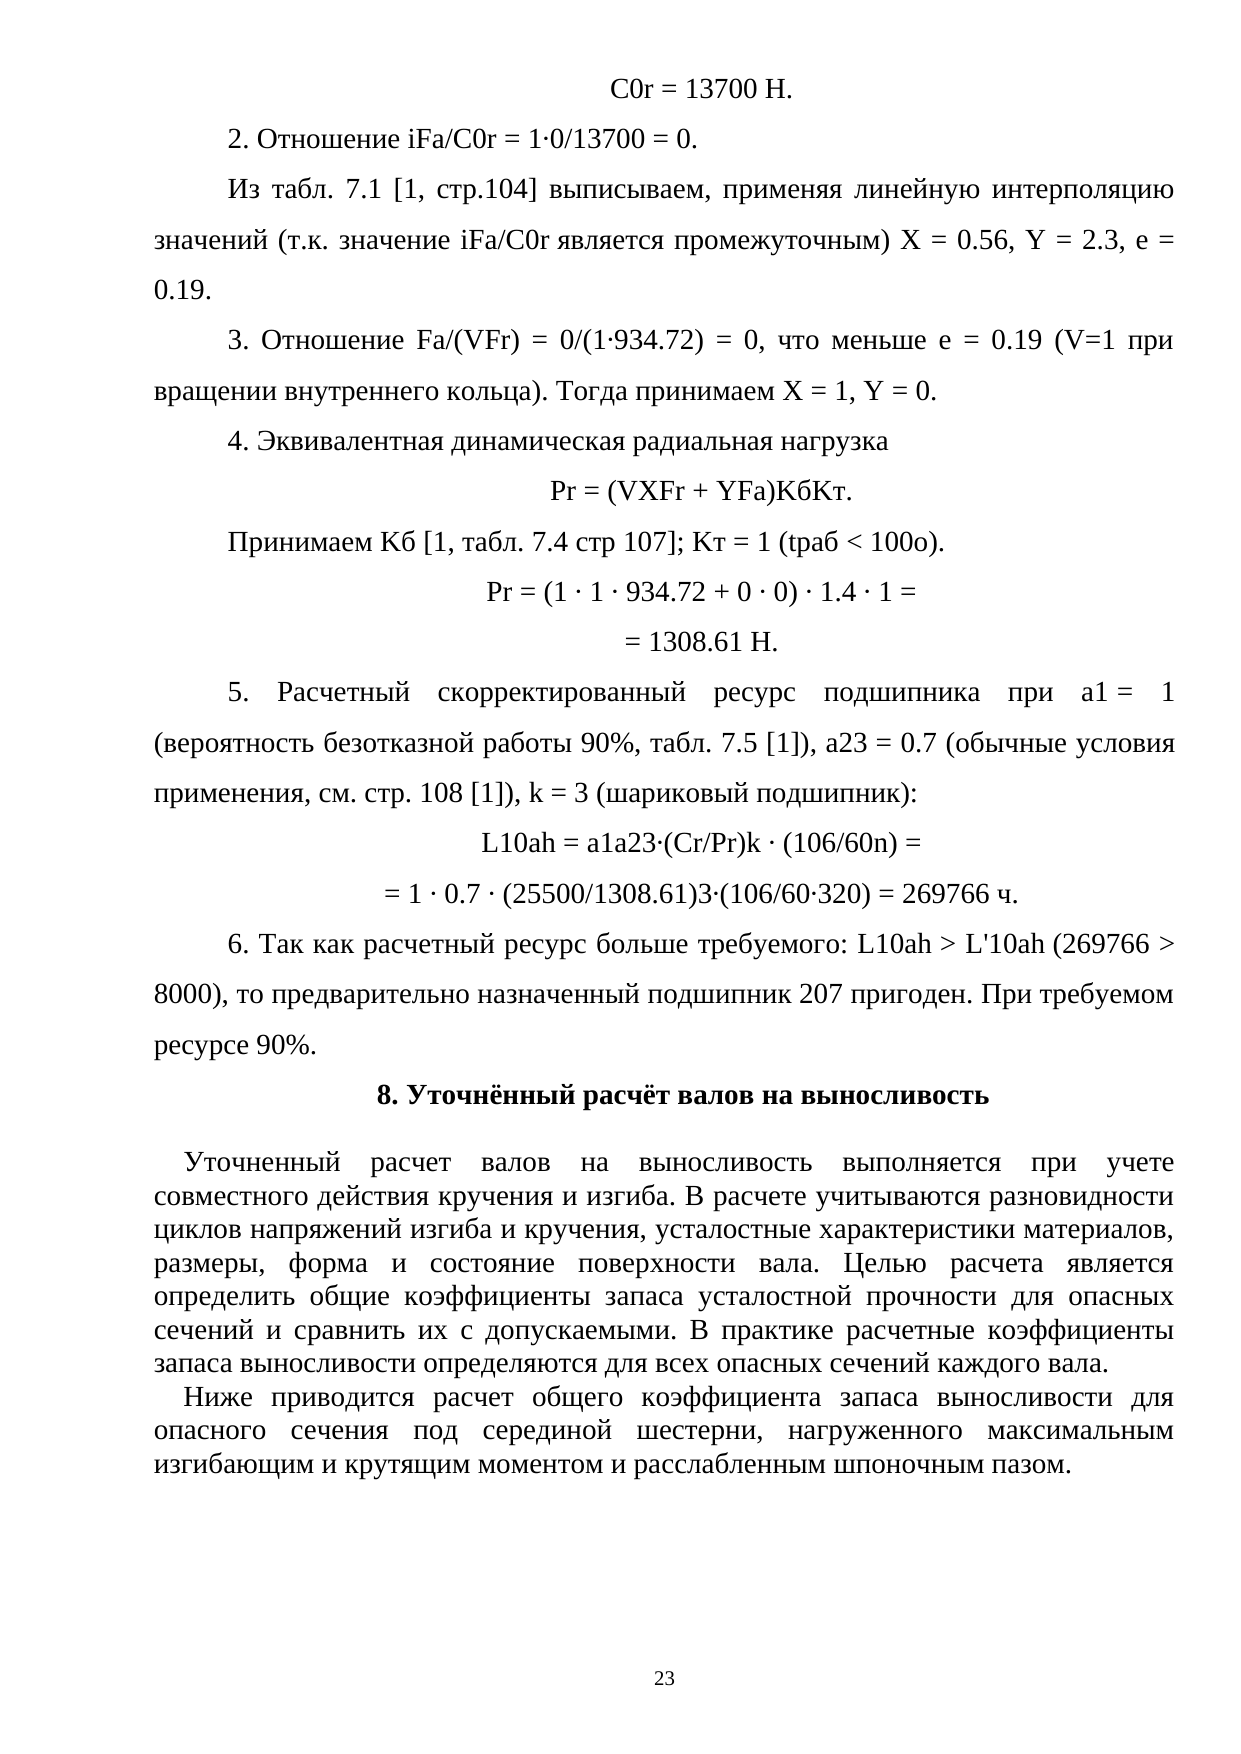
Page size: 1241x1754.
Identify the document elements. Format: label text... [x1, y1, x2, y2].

text Из табл. 7.1 [1, стр.104] выписываем, применяя линейную интерполяцию значений (т.к. значение iFa/C0r является промежуточным) X = 0.56, Y = 2.3, e = 0.19. [153, 171, 1175, 306]
text 4. Эквивалентная динамическая радиальная нагрузка [153, 423, 1175, 457]
text L10ah = a1a23∙(Cr/Pr)k ∙ (106/60n) = [153, 826, 1175, 859]
text C0r = 13700 Н. [153, 71, 1175, 104]
text 3. Отношение Fa/(VFr) = 0/(1∙934.72) = 0, что меньше e = 0.19 (V=1 при вращении внутреннего кольца). Тогда принимаем X = 1, Y = 0. [153, 322, 1175, 406]
text Принимаем Kб [1, табл. 7.4 стр 107]; Kт = 1 (tраб < 100o). [153, 524, 1175, 557]
subtitle 8. Уточнённый расчёт валов на выносливость [191, 1077, 1175, 1111]
text Pr = (VXFr + YFa)KбKт. [153, 473, 1175, 507]
text 5. Расчетный скорректированный ресурс подшипника при a1 = 1 (вероятность безотказной работы 90%, табл. 7.5 [1]), a23 = 0.7 (обычные условия применения, см. стр. 108 [1]), k = 3 (шариковый подшипник): [153, 674, 1175, 809]
text Pr = (1 ∙ 1 ∙ 934.72 + 0 ∙ 0) ∙ 1.4 ∙ 1 = [153, 574, 1175, 607]
text 6. Так как расчетный ресурс больше требуемого: L10ah > L'10ah (269766 > 8000), то предварительно назначенный подшипник 207 пригоден. При требуемом ресурсе 90%. [153, 926, 1175, 1060]
text = 1 ∙ 0.7 ∙ (25500/1308.61)3∙(106/60∙320) = 269766 ч. [153, 876, 1175, 909]
text Уточненный расчет валов на выносливость выполняется при учете совместного действия кручения и изгиба. В расчете учитываются разновидности циклов напряжений изгиба и кручения, усталостные характеристики материалов, размеры, форма и состояние поверхности вала. Целью расчета является определить общие коэффициенты запаса усталостной прочности для опасных сечений и сравнить их с допускаемыми. В практике расчетные коэффициенты запаса выносливости определяются для всех опасных сечений каждого вала. [153, 1144, 1175, 1379]
text Ниже приводится расчет общего коэффициента запаса выносливости для опасного сечения под серединой шестерни, нагруженного максимальным изгибающим и крутящим моментом и расслабленным шпоночным пазом. [153, 1379, 1175, 1479]
text = 1308.61 Н. [153, 624, 1175, 658]
text 2. Отношение iFa/C0r = 1∙0/13700 = 0. [153, 121, 1175, 155]
